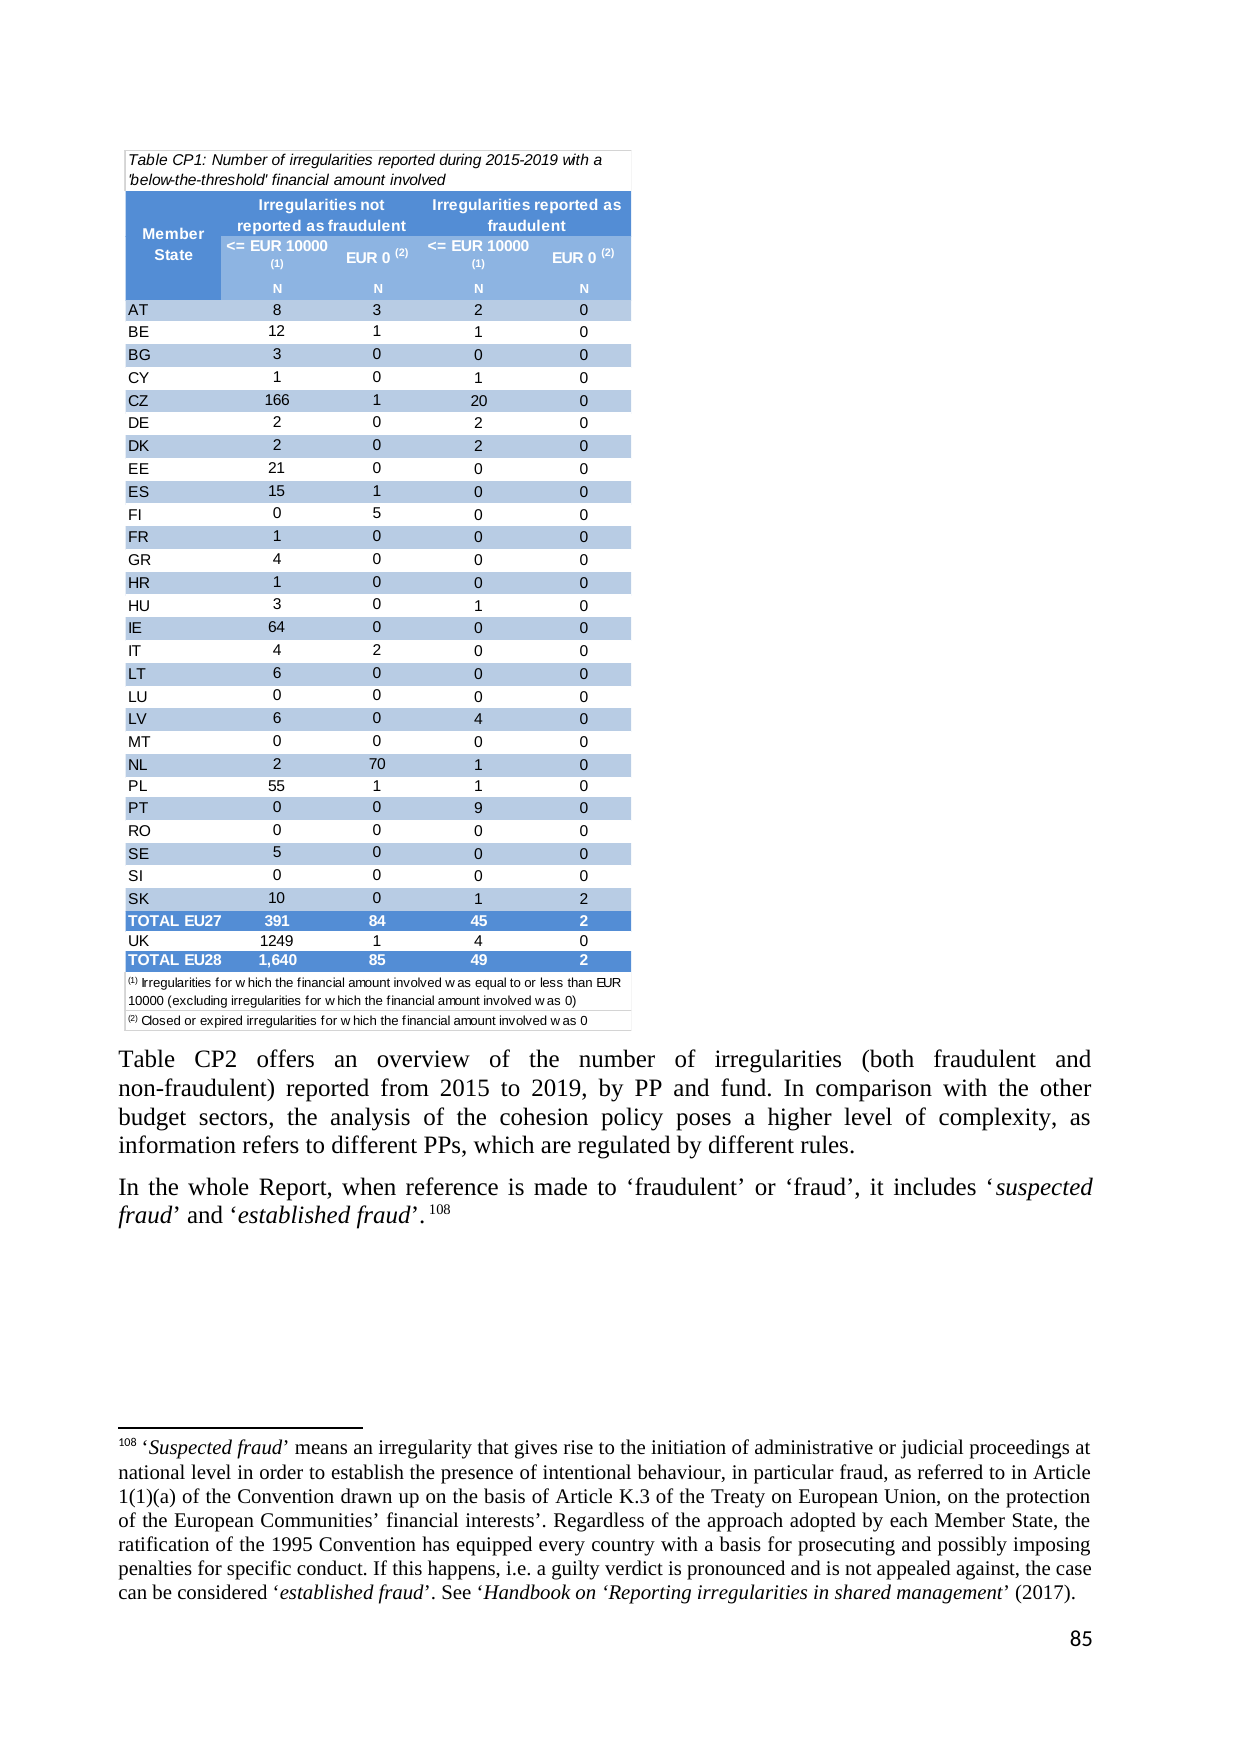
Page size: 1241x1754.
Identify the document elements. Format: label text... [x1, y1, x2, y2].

text Table CP2 offers an overview of the number of irregularities (both fraudulent and non-fraudulent) reported from 2015 to 2019, by PP and fund. In comparison with the other budget sectors, the analysis of the cohesion policy poses a higher level of complexity, as information refers to different PPs, which are regulated by different rules. [118, 1044, 1093, 1159]
text In the whole Report, when reference is made to ‘fraudulent’ or ‘fraud’, it includes ‘suspected fraud’ and ‘established fraud’. [118, 1172, 1093, 1229]
